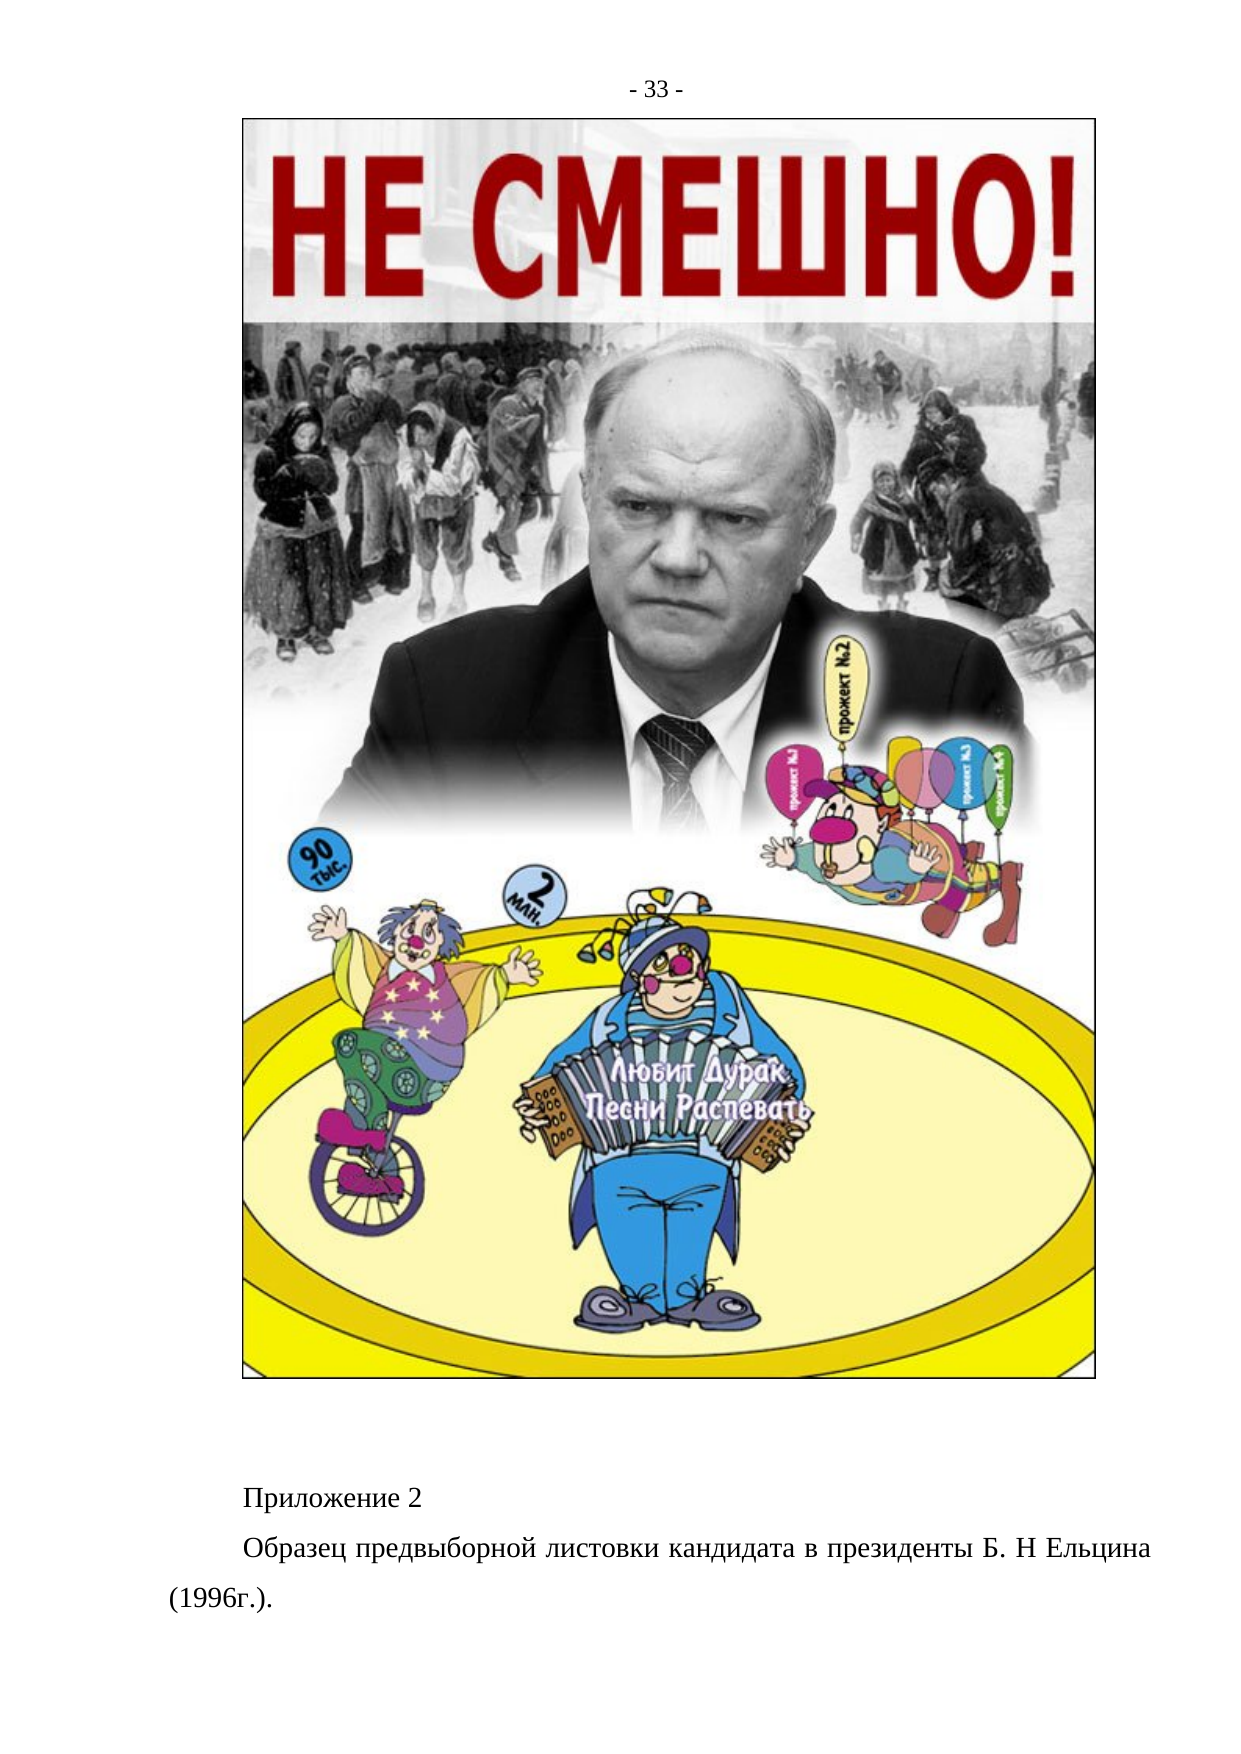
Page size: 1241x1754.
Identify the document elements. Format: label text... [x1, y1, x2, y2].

text Приложение 2 [169, 1480, 1152, 1513]
picture [242, 118, 1096, 1379]
text Образец предвыборной листовки кандидата в президенты Б. Н Ельцина (1996г.). [169, 1530, 1152, 1614]
